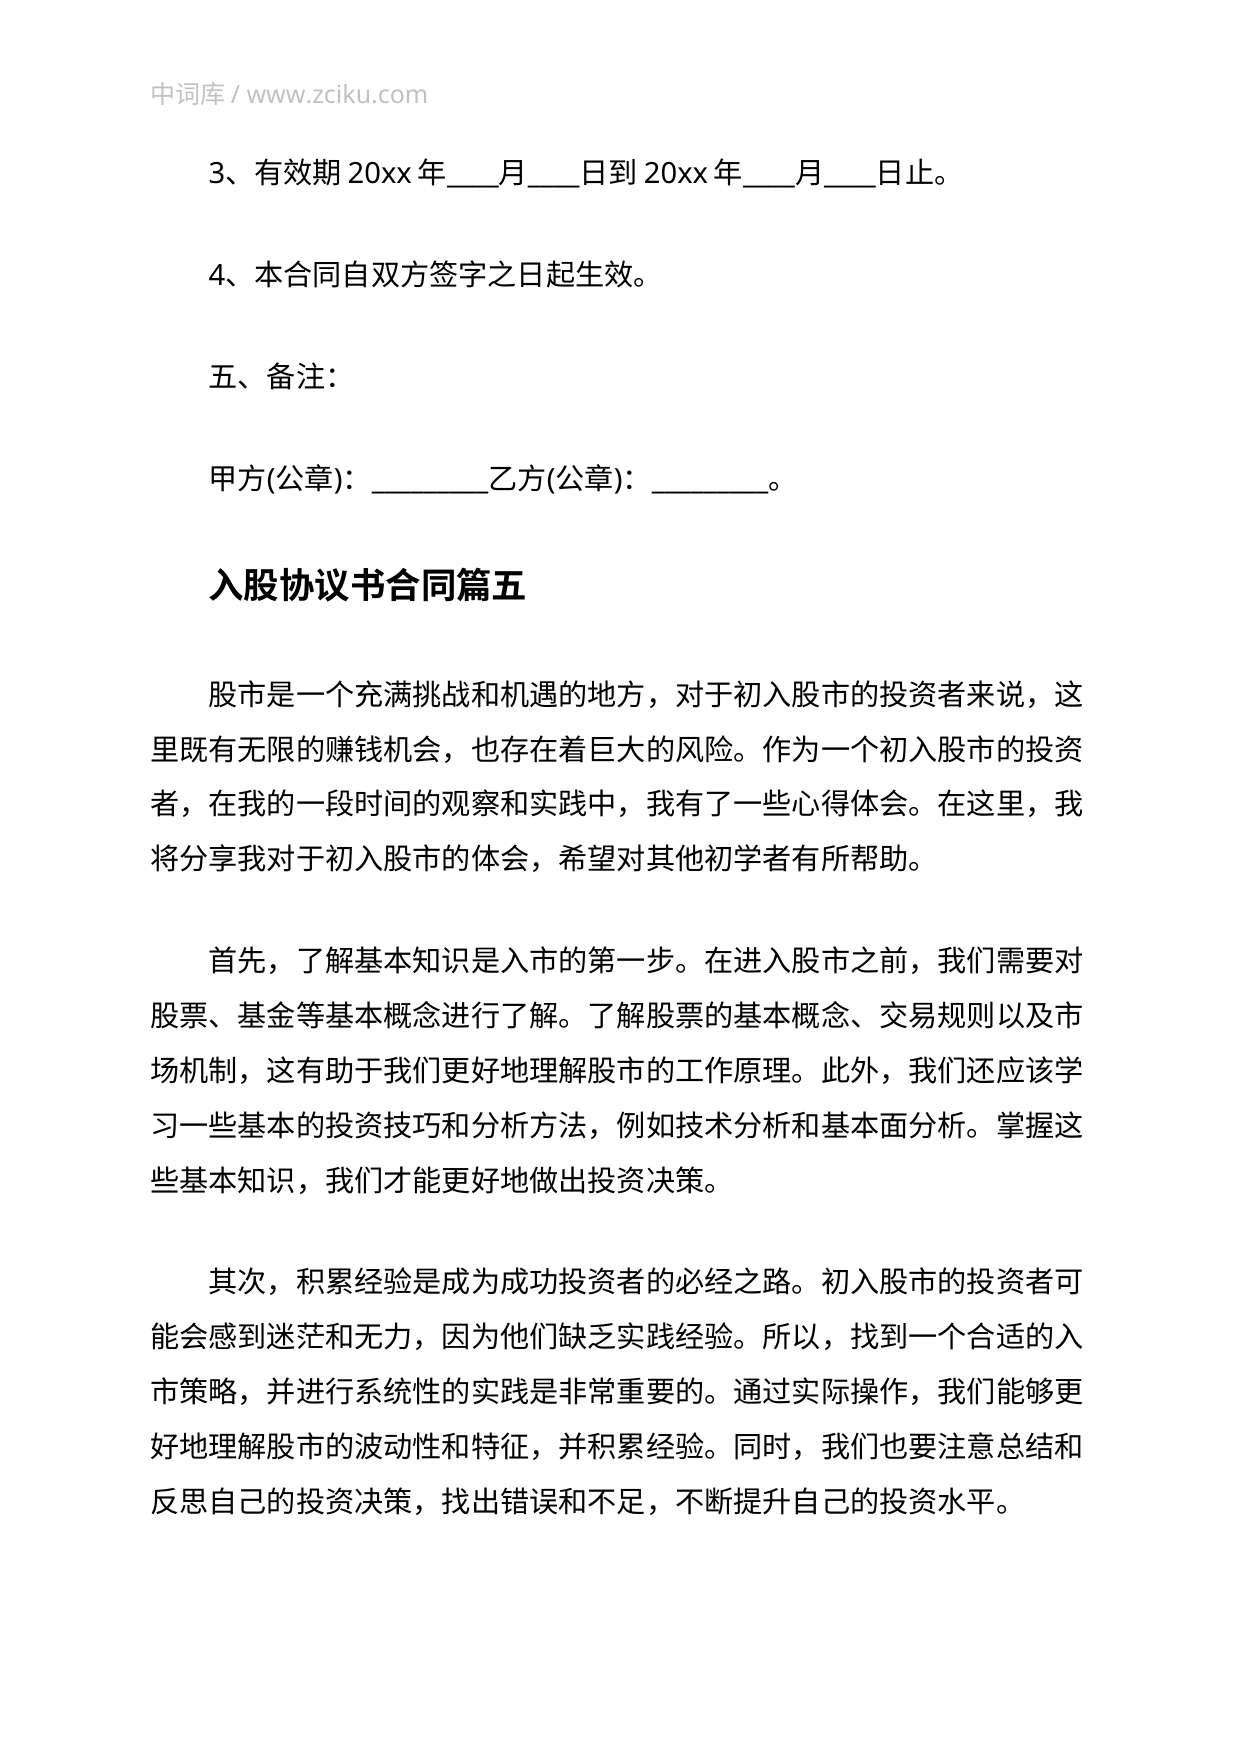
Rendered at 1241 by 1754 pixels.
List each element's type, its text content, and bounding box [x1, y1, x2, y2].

text 3、有效期20xx年____月____日到20xx年____月____日止。 [150, 150, 1090, 192]
text 股市是一个充满挑战和机遇的地方，对于初入股市的投资者来说，这里既有无限的赚钱机会，也存在着巨大的风险。作为一个初入股市的投资者，在我的一段时间的观察和实践中，我有了一些心得体会。在这里，我将分享我对于初入股市的体会，希望对其他初学者有所帮助。 [150, 671, 1090, 878]
text 其次，积累经验是成为成功投资者的必经之路。初入股市的投资者可能会感到迷茫和无力，因为他们缺乏实践经验。所以，找到一个合适的入市策略，并进行系统性的实践是非常重要的。通过实际操作，我们能够更好地理解股市的波动性和特征，并积累经验。同时，我们也要注意总结和反思自己的投资决策，找出错误和不足，不断提升自己的投资水平。 [150, 1259, 1090, 1521]
text 入股协议书合同篇五 [150, 558, 1090, 609]
text 甲方(公章)：_________乙方(公章)：_________。 [150, 456, 1090, 498]
text 五、备注： [150, 354, 1090, 396]
text 4、本合同自双方签字之日起生效。 [150, 252, 1090, 294]
text 首先，了解基本知识是入市的第一步。在进入股市之前，我们需要对股票、基金等基本概念进行了解。了解股票的基本概念、交易规则以及市场机制，这有助于我们更好地理解股市的工作原理。此外，我们还应该学习一些基本的投资技巧和分析方法，例如技术分析和基本面分析。掌握这些基本知识，我们才能更好地做出投资决策。 [150, 938, 1090, 1199]
